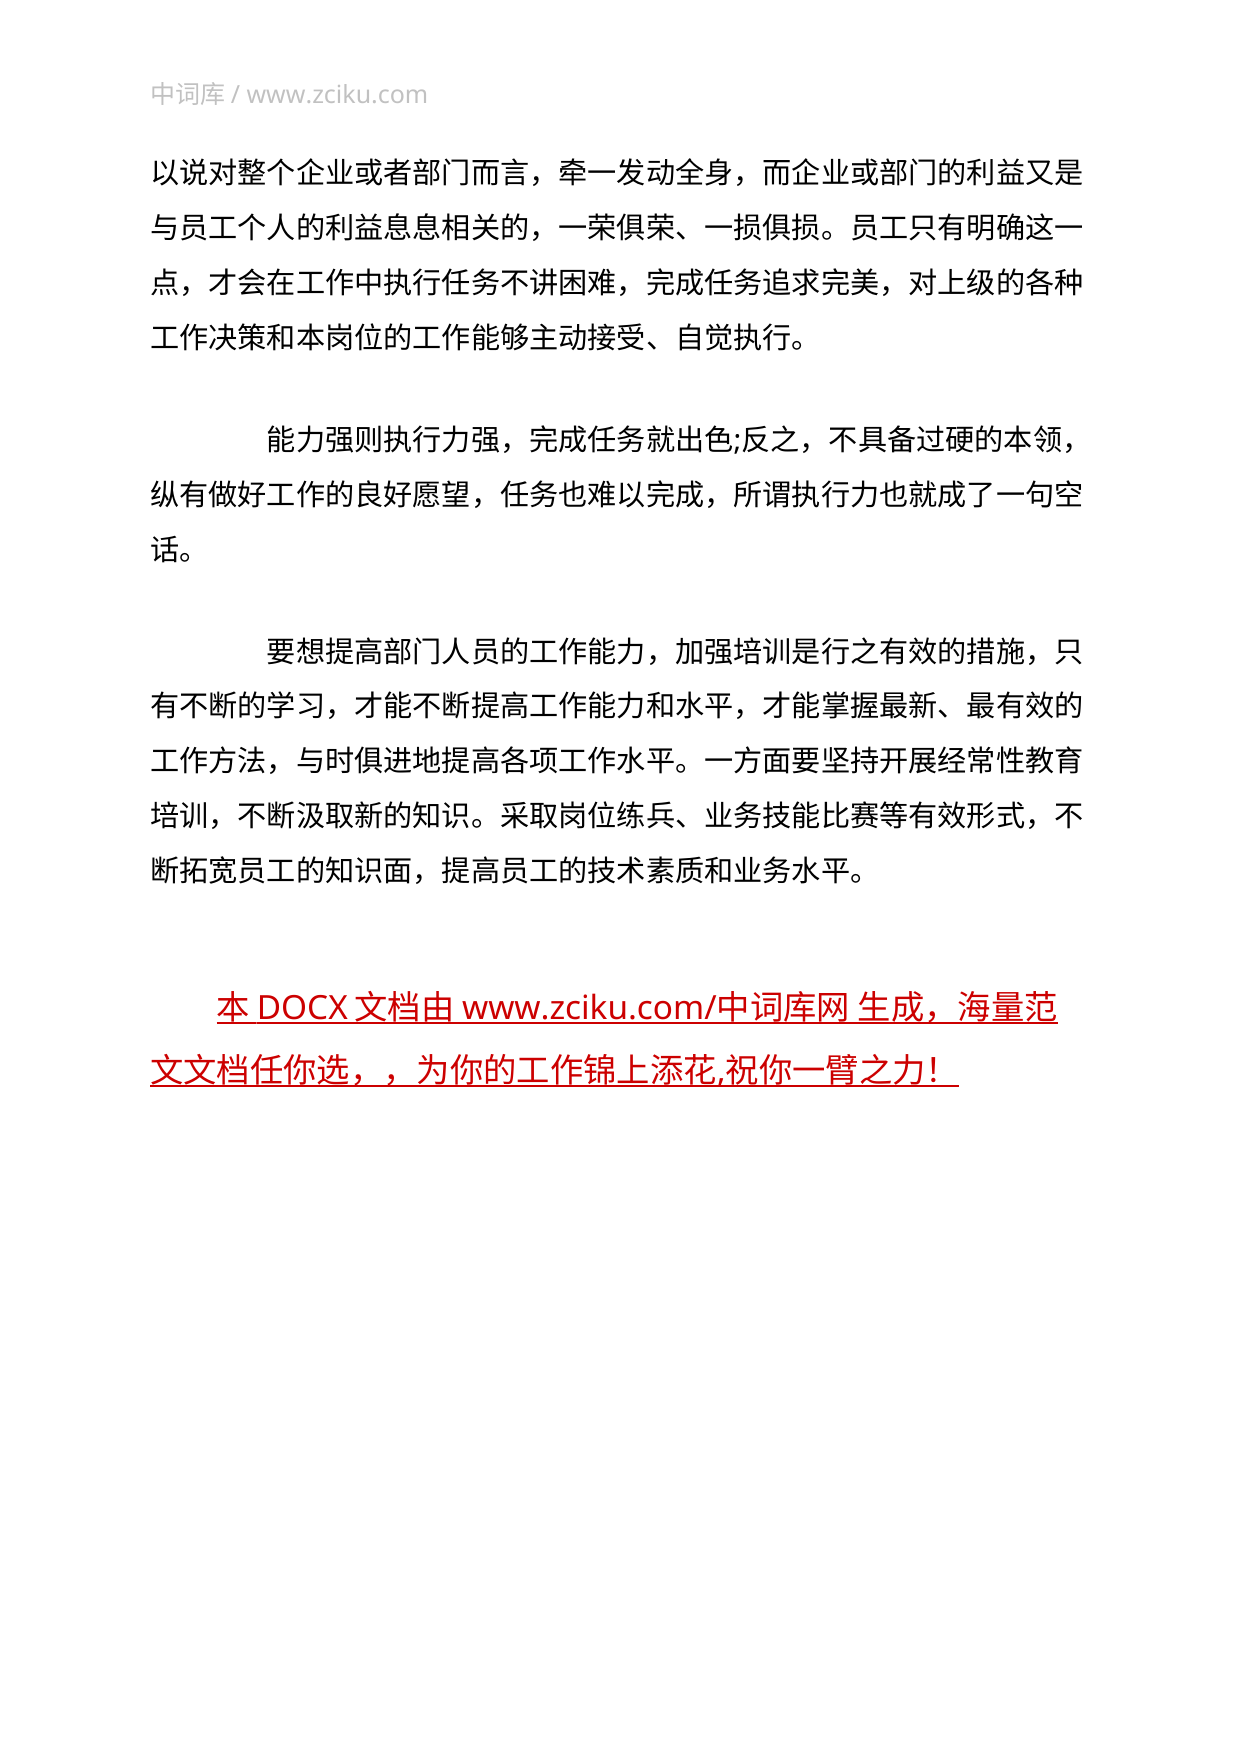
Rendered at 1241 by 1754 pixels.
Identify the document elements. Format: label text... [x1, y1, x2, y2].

text 能力强则执行力强，完成任务就出色;反之，不具备过硬的本领，纵有做好工作的良好愿望，任务也难以完成，所谓执行力也就成了一句空话。 [150, 416, 1090, 569]
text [150, 150, 1090, 357]
text 本DOCX文档由 www.zciku.com/中词库网 生成，海量范文文档任你选，，为你的工作锦上添花,祝你一臂之力！ [150, 981, 1090, 1092]
text 要想提高部门人员的工作能力，加强培训是行之有效的措施，只有不断的学习，才能不断提高工作能力和水平，才能掌握最新、最有效的工作方法，与时俱进地提高各项工作水平。一方面要坚持开展经常性教育培训，不断汲取新的知识。采取岗位练兵、业务技能比赛等有效形式，不断拓宽员工的知识面，提高员工的技术素质和业务水平。 [150, 628, 1090, 890]
